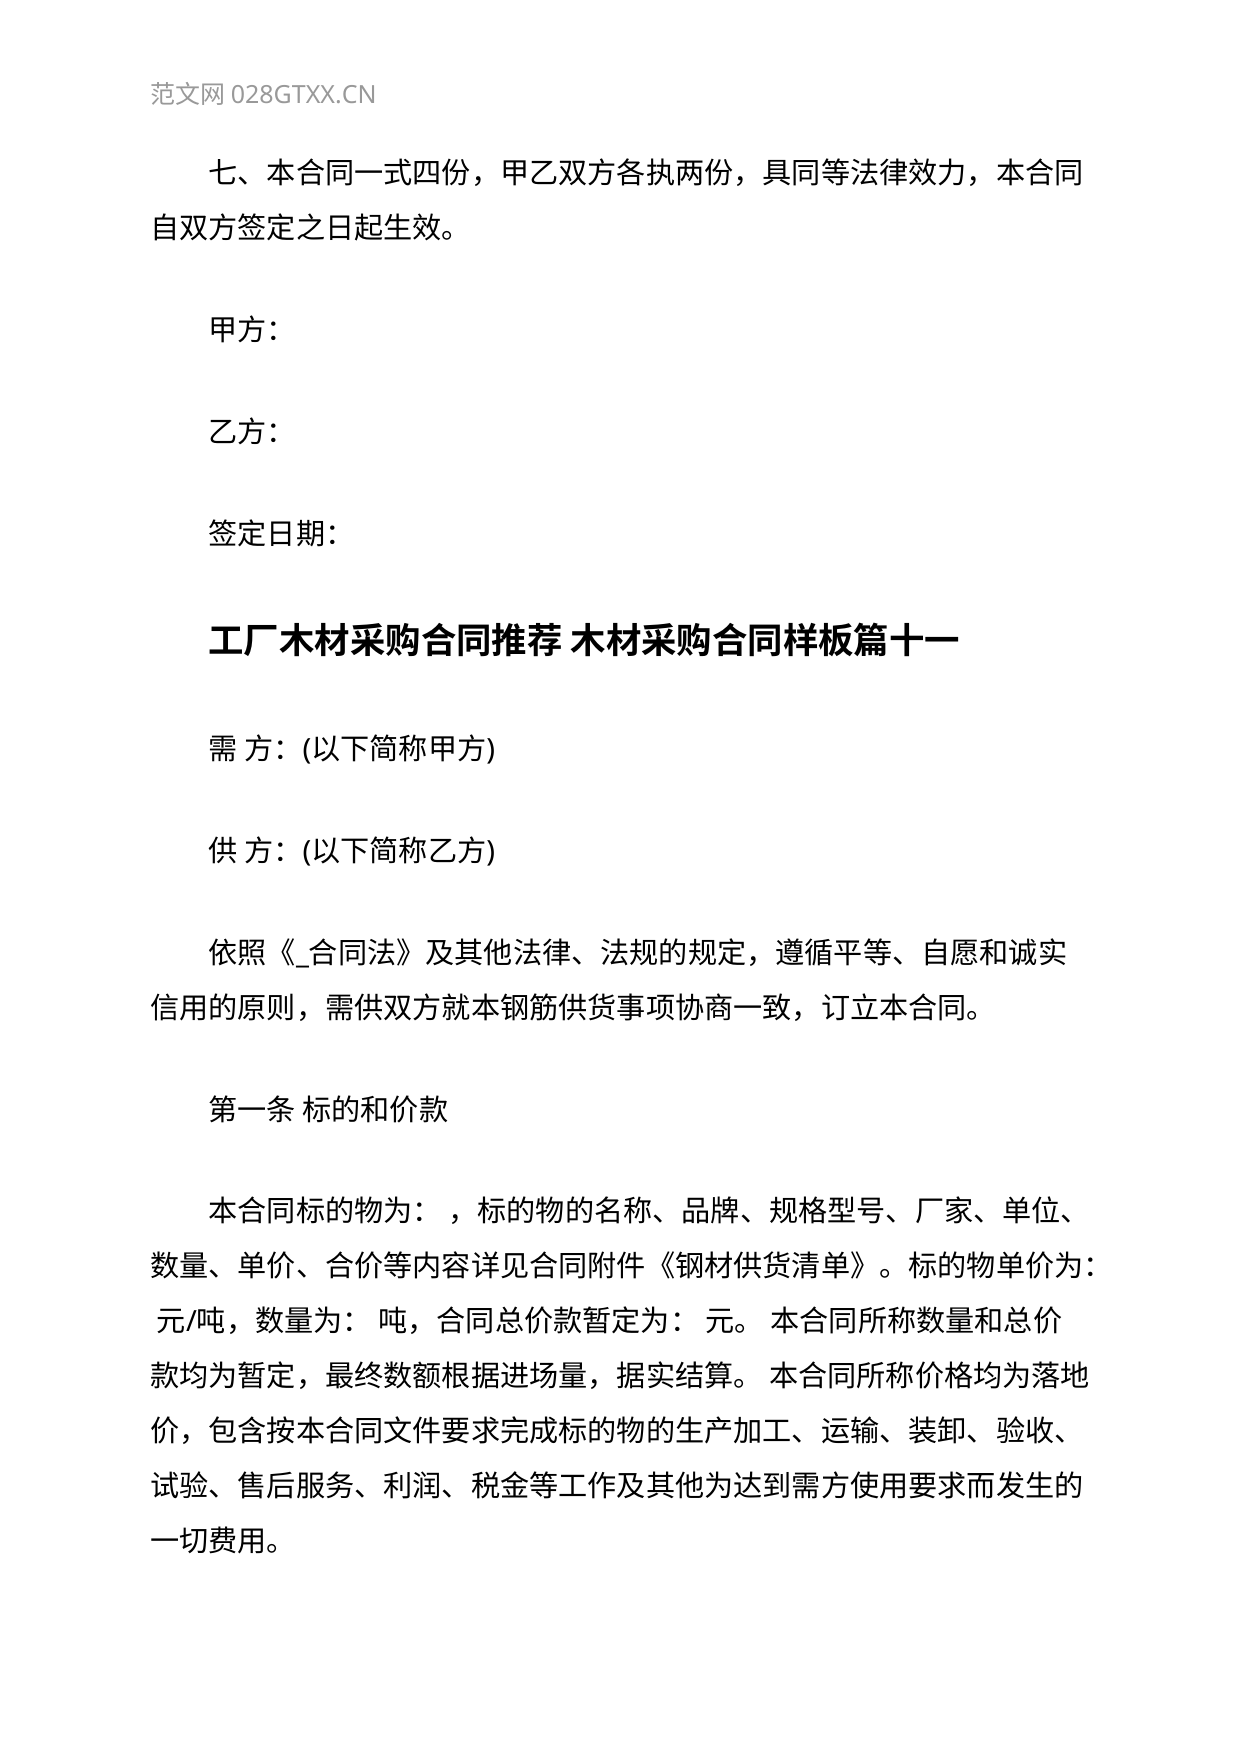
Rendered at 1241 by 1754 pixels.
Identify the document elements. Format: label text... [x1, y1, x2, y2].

text 本合同标的物为： ，标的物的名称、品牌、规格型号、厂家、单位、数量、单价、合价等内容详见合同附件《钢材供货清单》。标的物单价为： 元/吨，数量为： 吨，合同总价款暂定为： 元。 本合同所称数量和总价款均为暂定，最终数额根据进场量，据实结算。 本合同所称价格均为落地价，包含按本合同文件要求完成标的物的生产加工、运输、装卸、验收、试验、售后服务、利润、税金等工作及其他为达到需方使用要求而发生的一切费用。 [150, 1188, 1090, 1560]
text 签定日期： [150, 510, 1090, 552]
text 七、本合同一式四份，甲乙双方各执两份，具同等法律效力，本合同自双方签定之日起生效。 [150, 150, 1090, 247]
text 工厂木材采购合同推荐 木材采购合同样板篇十一 [150, 612, 1090, 663]
text 甲方： [150, 307, 1090, 349]
text 第一条 标的和价款 [150, 1086, 1090, 1128]
text 依照《_合同法》及其他法律、法规的规定，遵循平等、自愿和诚实信用的原则，需供双方就本钢筋供货事项协商一致，订立本合同。 [150, 929, 1090, 1027]
text 供 方：(以下简称乙方) [150, 827, 1090, 870]
text 乙方： [150, 408, 1090, 451]
text 需 方：(以下简称甲方) [150, 725, 1090, 768]
